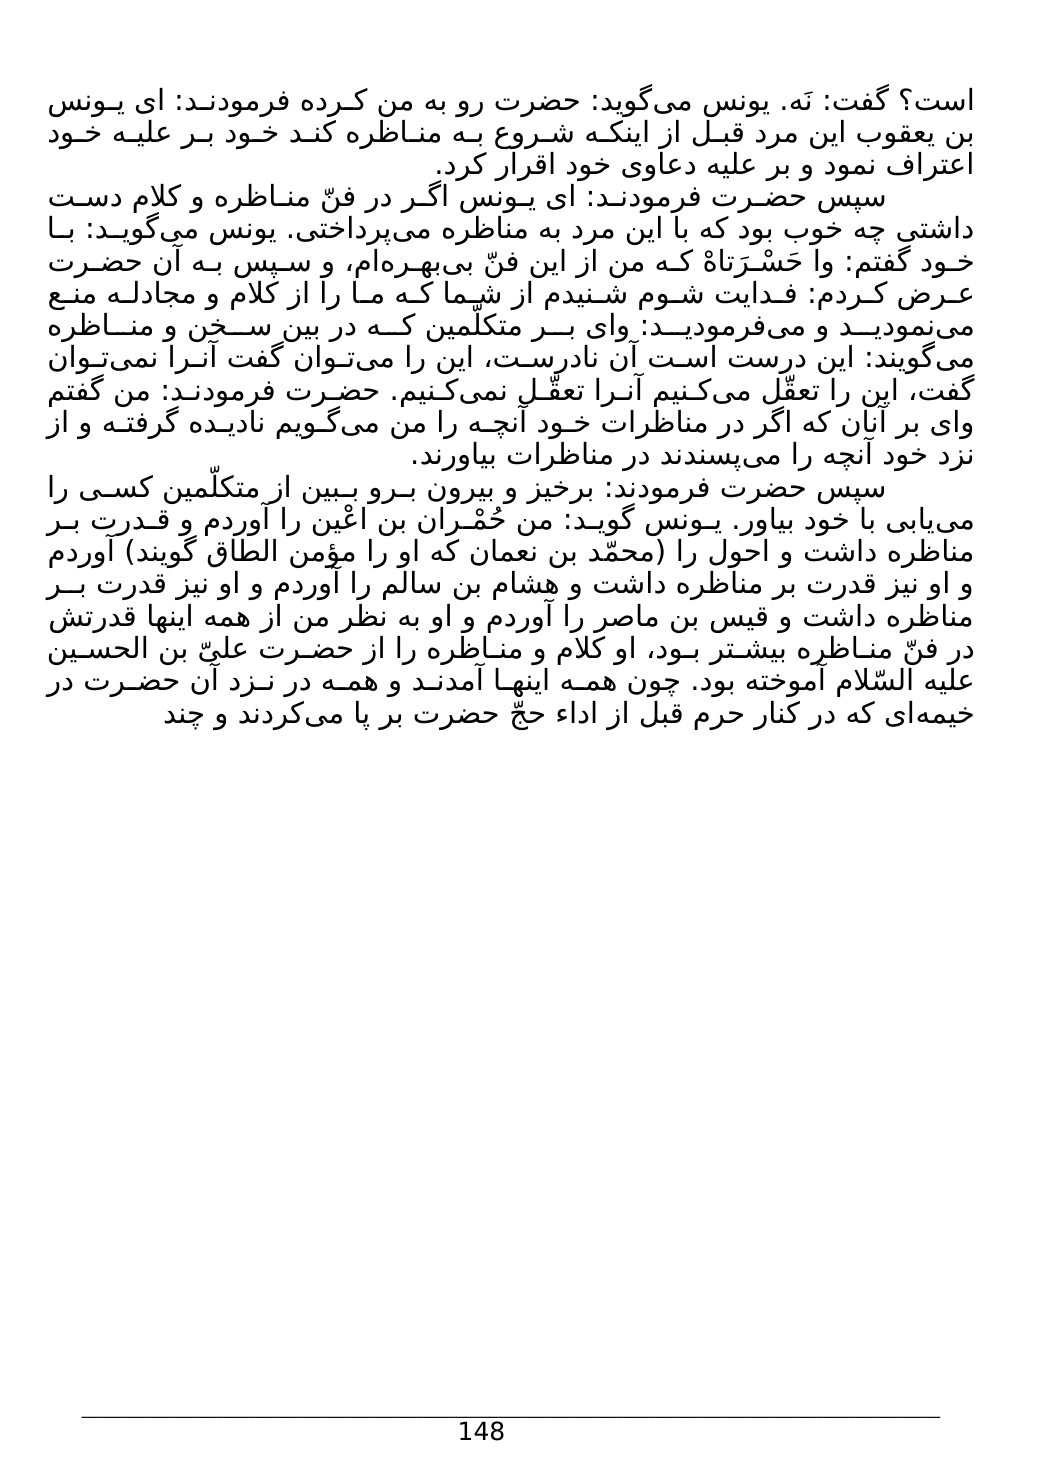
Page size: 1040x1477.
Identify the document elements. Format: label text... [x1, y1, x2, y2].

text سپس حضرت فرمودند: اى یونس اگر در فنّ مناظره و کلام دست داشتى چه خوب بود که با این مرد به مناظره مى‌پرداختى. یونس مى‌گوید: با خود گفتم: وا حَسْرَتاهْ که من از این فنّ بى‌بهره‌ام، و سپس به آن حضرت عرض کردم: فدایت شوم شنیدم از شما که ما را از کلام و مجادله منع مى‌نمودید و مى‌فرمودید: واى بر متکلّمین که در بین سخن و مناظره مى‌گویند: این درست است آن نادرست، این را مى‌توان گفت آنرا نمى‌توان گفت، این را تعقّل مى‌کنیم آنرا تعقّل نمى‌کنیم. حضرت فرمودند: من گفتم واى بر آنان که اگر در مناظرات خود آنچه را من مى‌گویم نادیده گرفته و از نزد خود آنچه را مى‌پسندند در مناظرات بیاورند. [47, 181, 975, 472]
text سپس حضرت فرمودند: برخیز و بیرون برو ببین از متکلّمین کسى را مى‌یابى با خود بیاور. یونس گوید: من حُمْران بن اعْین را آوردم و قدرت بر مناظره داشت و احول را (محمّد بن نعمان که او را مؤمن الطاق گویند) آوردم و او نیز قدرت بر مناظره داشت و هشام بن سالم را آوردم و او نیز قدرت بر مناظره داشت و قیس بن ماصر را آوردم و او به نظر من از همه اینها قدرتش در فنّ مناظره بیشتر بود، او کلام و مناظره را از حضرت علىّ بن الحسین علیه السّلام آموخته بود. چون همه اینها آمدند و همه در نزد آن حضرت در خیمه‌اى که در کنار حرم قبل از اداء حجّ حضرت بر پا مى‌کردند و چند [47, 472, 975, 730]
